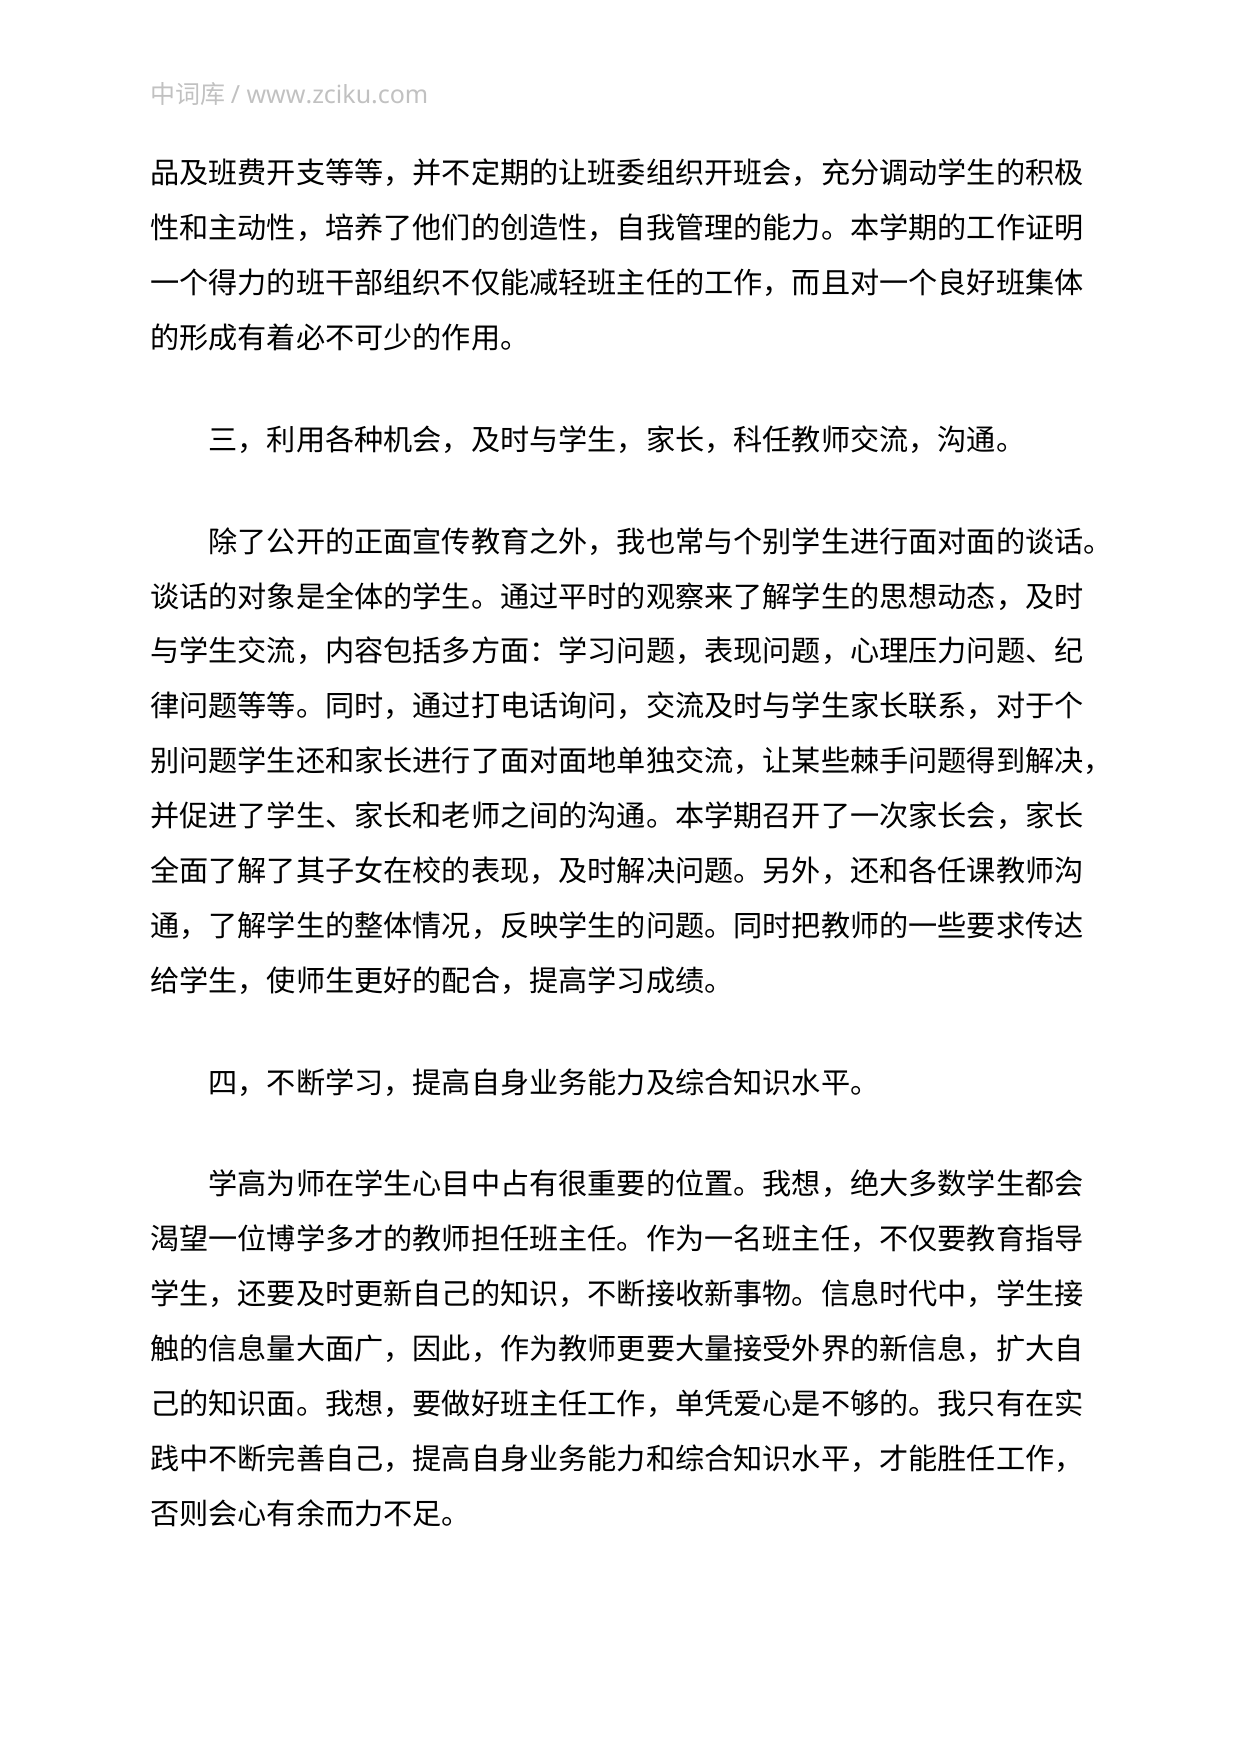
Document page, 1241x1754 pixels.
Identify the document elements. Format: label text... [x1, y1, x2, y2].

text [150, 150, 1090, 357]
text 学高为师在学生心目中占有很重要的位置。我想，绝大多数学生都会渴望一位博学多才的教师担任班主任。作为一名班主任，不仅要教育指导学生，还要及时更新自己的知识，不断接收新事物。信息时代中，学生接触的信息量大面广，因此，作为教师更要大量接受外界的新信息，扩大自己的知识面。我想，要做好班主任工作，单凭爱心是不够的。我只有在实践中不断完善自己，提高自身业务能力和综合知识水平，才能胜任工作，否则会心有余而力不足。 [150, 1161, 1090, 1533]
text 除了公开的正面宣传教育之外，我也常与个别学生进行面对面的谈话。谈话的对象是全体的学生。通过平时的观察来了解学生的思想动态，及时与学生交流，内容包括多方面：学习问题，表现问题，心理压力问题、纪律问题等等。同时，通过打电话询问，交流及时与学生家长联系，对于个别问题学生还和家长进行了面对面地单独交流，让某些棘手问题得到解决，并促进了学生、家长和老师之间的沟通。本学期召开了一次家长会，家长全面了解了其子女在校的表现，及时解决问题。另外，还和各任课教师沟通，了解学生的整体情况，反映学生的问题。同时把教师的一些要求传达给学生，使师生更好的配合，提高学习成绩。 [150, 518, 1090, 1000]
text 三，利用各种机会，及时与学生，家长，科任教师交流，沟通。 [150, 416, 1090, 459]
text 四，不断学习，提高自身业务能力及综合知识水平。 [150, 1059, 1090, 1101]
